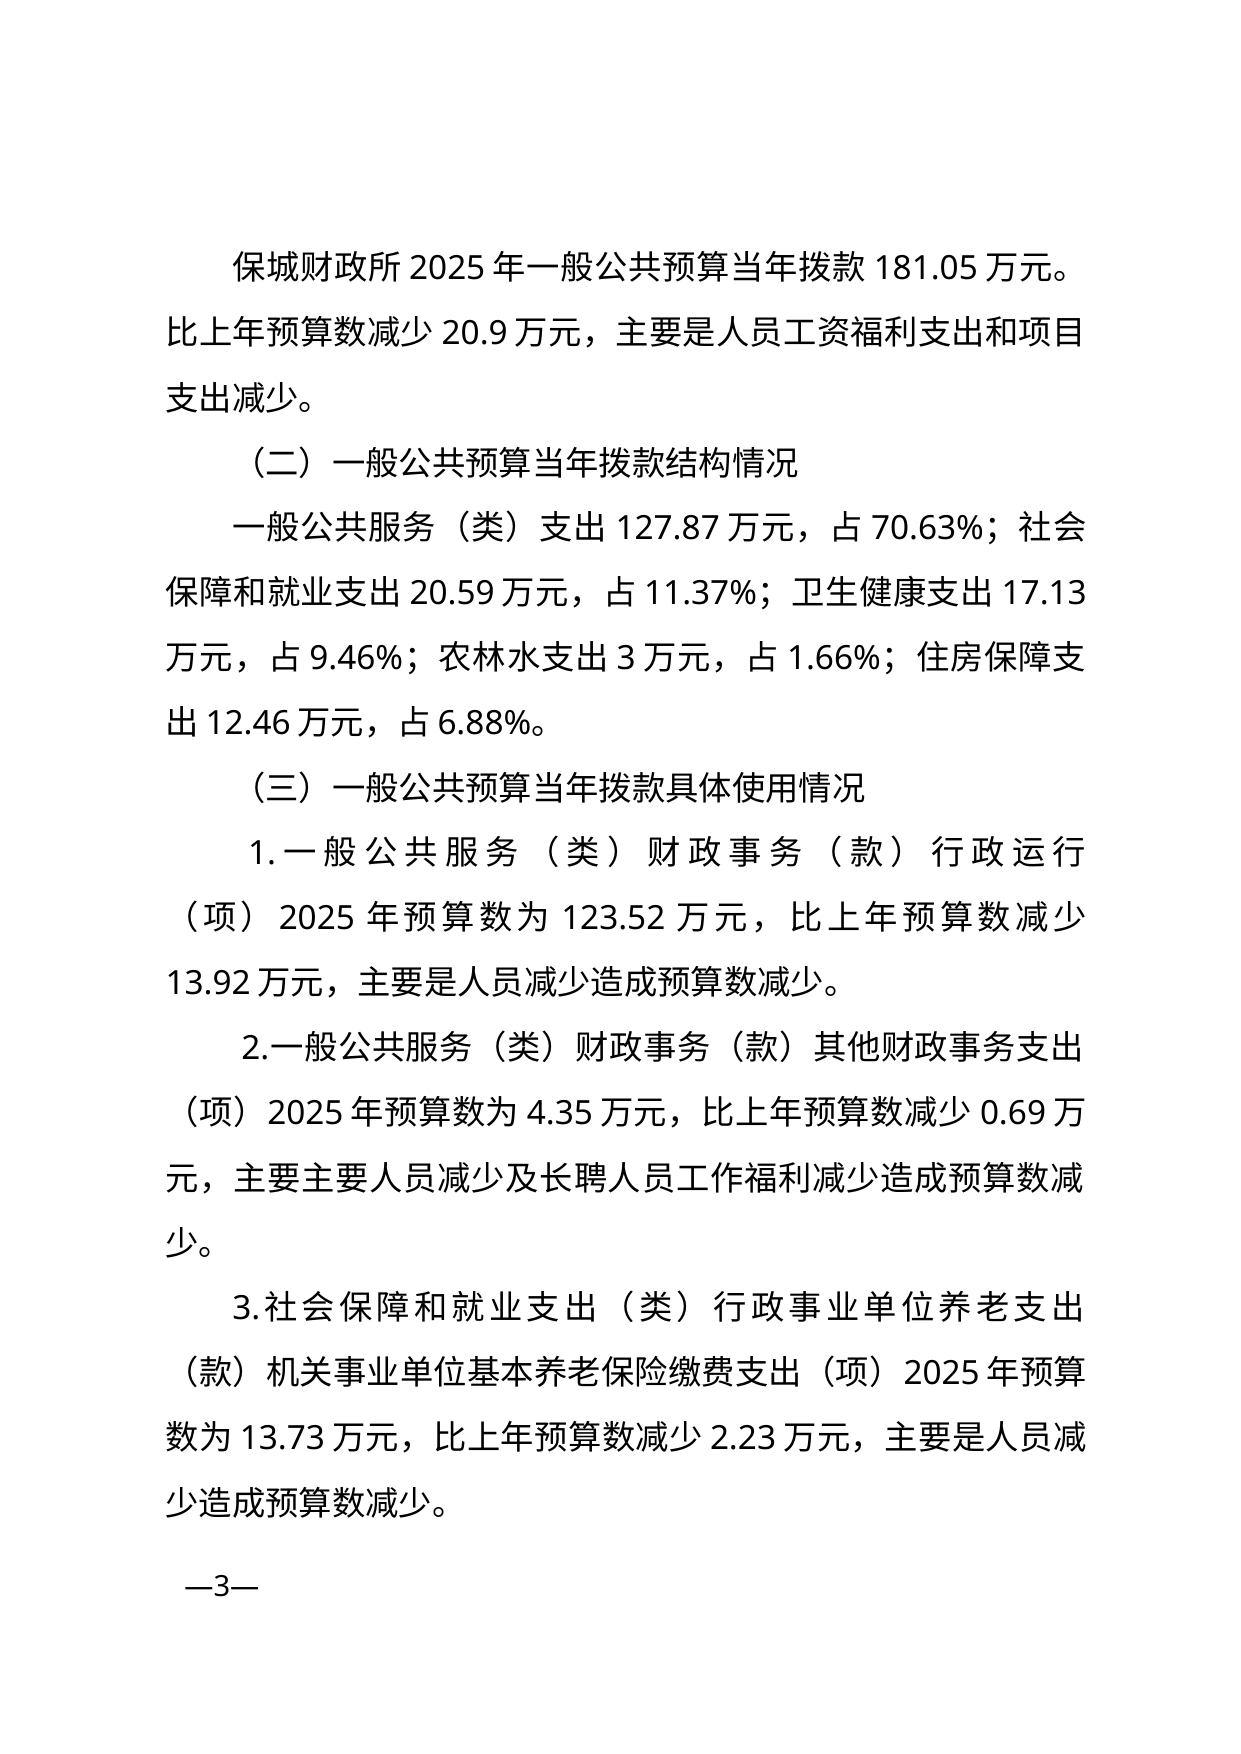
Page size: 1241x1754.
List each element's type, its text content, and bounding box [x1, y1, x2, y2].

text （三）一般公共预算当年拨款具体使用情况 [165, 753, 1087, 818]
text 1.一般公共服务（类）财政事务（款）行政运行（项）2025年预算数为123.52万元，比上年预算数减少13.92万元，主要是人员减少造成预算数减少。 [165, 818, 1087, 1013]
text 保城财政所2025年一般公共预算当年拨款181.05万元。比上年预算数减少20.9万元，主要是人员工资福利支出和项目支出减少。 [165, 233, 1087, 428]
text 3.社会保障和就业支出（类）行政事业单位养老支出（款）机关事业单位基本养老保险缴费支出（项）2025年预算数为13.73万元，比上年预算数减少2.23万元，主要是人员减少造成预算数减少。 [165, 1273, 1087, 1533]
text 一般公共服务（类）支出127.87万元，占70.63%；社会保障和就业支出20.59万元，占11.37%；卫生健康支出17.13万元，占9.46%；农林水支出3万元，占1.66%；住房保障支出12.46万元，占6.88%。 [165, 493, 1087, 753]
text 2.一般公共服务（类）财政事务（款）其他财政事务支出（项）2025年预算数为4.35万元，比上年预算数减少0.69万元，主要主要人员减少及长聘人员工作福利减少造成预算数减少。 [165, 1013, 1087, 1273]
text （二）一般公共预算当年拨款结构情况 [165, 428, 1087, 493]
